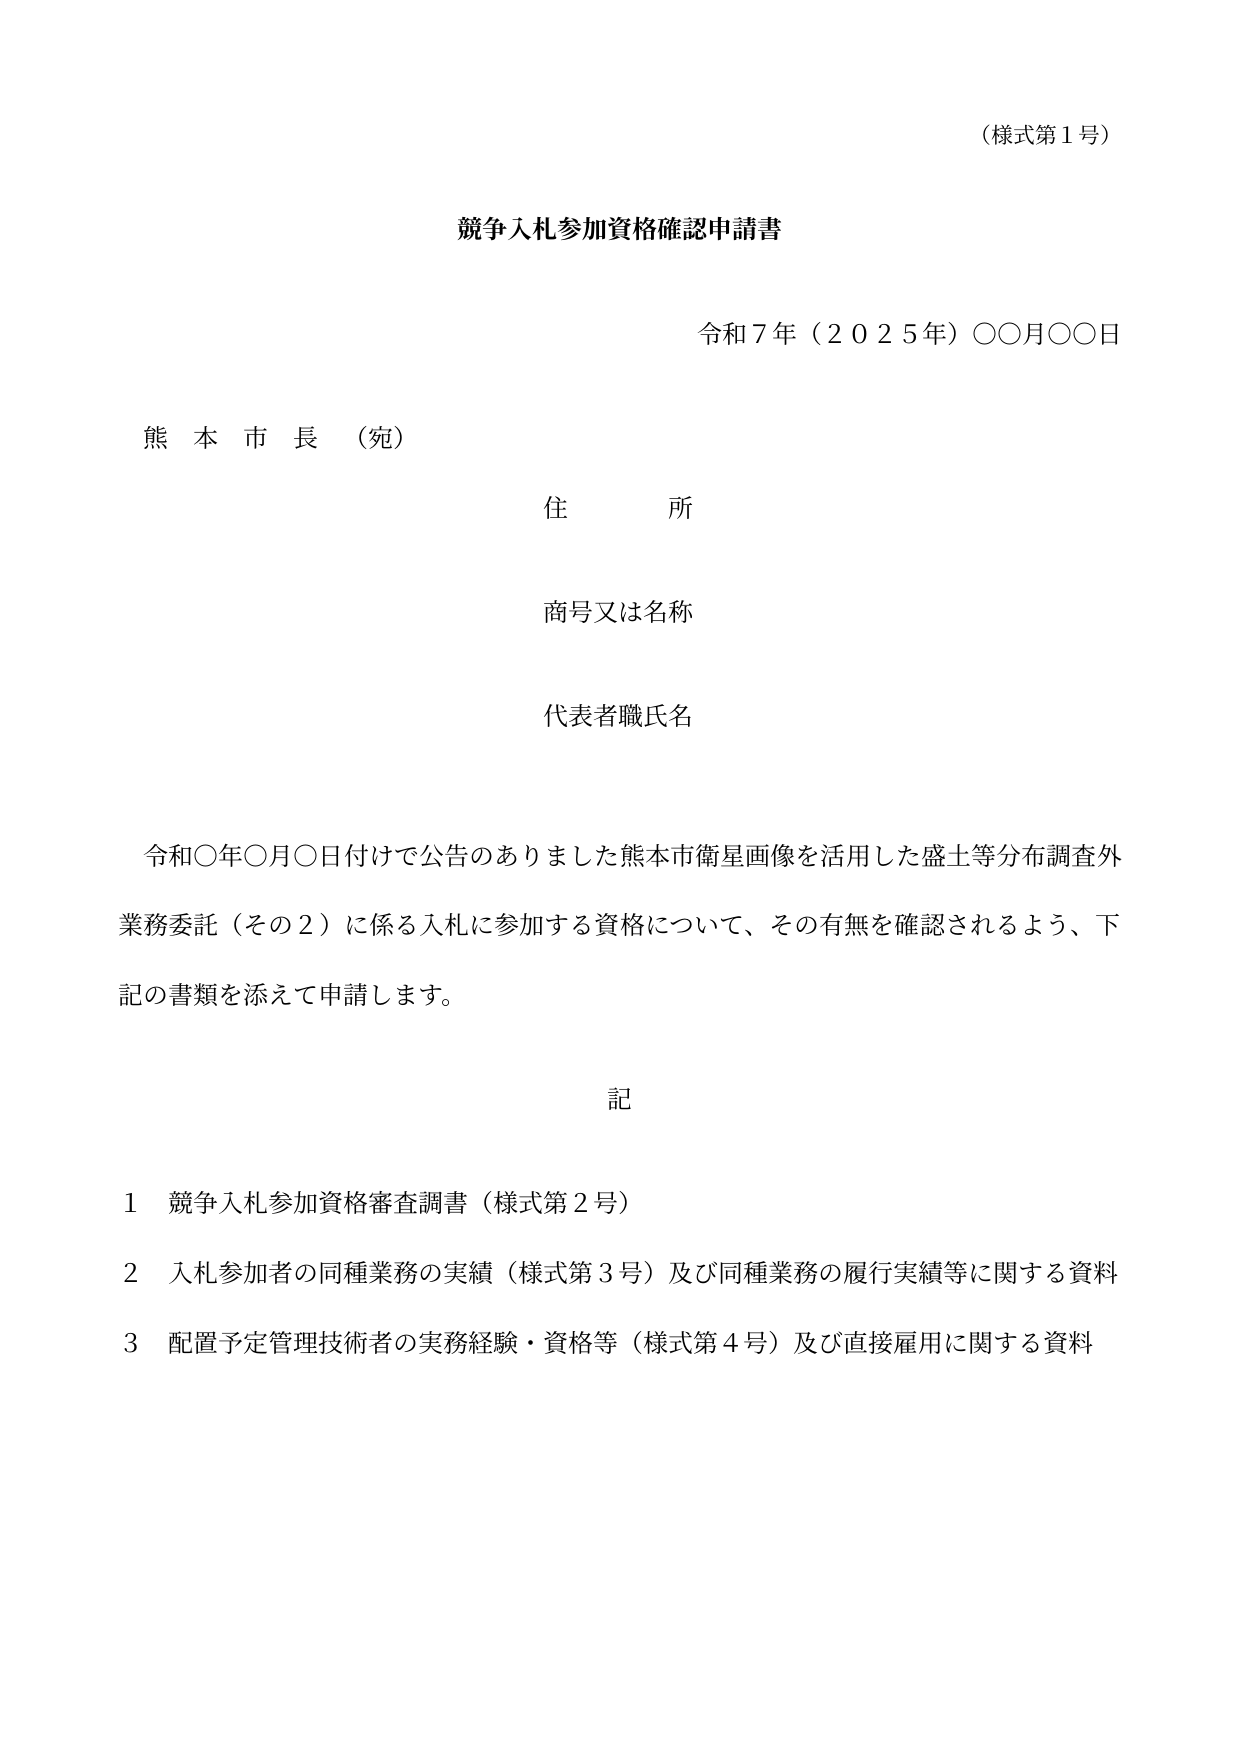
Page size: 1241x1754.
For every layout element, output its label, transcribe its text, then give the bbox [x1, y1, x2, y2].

text 熊 本 市 長 （宛） [118, 402, 1122, 472]
text 代表者職氏名 [118, 680, 1122, 750]
text 令和○年○月○日付けで公告のありました熊本市衛星画像を活用した盛土等分布調査外業務委託（その２）に係る入札に参加する資格について、その有無を確認されるよう、下記の書類を添えて申請します。 [118, 819, 1122, 1028]
text 令和７年（２０２５年）○○月○○日 [118, 298, 1122, 367]
text 記 [118, 1063, 1122, 1133]
text 商号又は名称 [118, 576, 982, 646]
text １ 競争入札参加資格審査調書（様式第２号） [118, 1167, 1122, 1237]
text 住 所 [118, 472, 822, 541]
text 競争入札参加資格確認申請書 [118, 193, 1122, 263]
text ３ 配置予定管理技術者の実務経験・資格等（様式第４号）及び直接雇用に関する資料 [118, 1307, 1122, 1376]
text ２ 入札参加者の同種業務の実績（様式第３号）及び同種業務の履行実績等に関する資料 [118, 1237, 1122, 1307]
